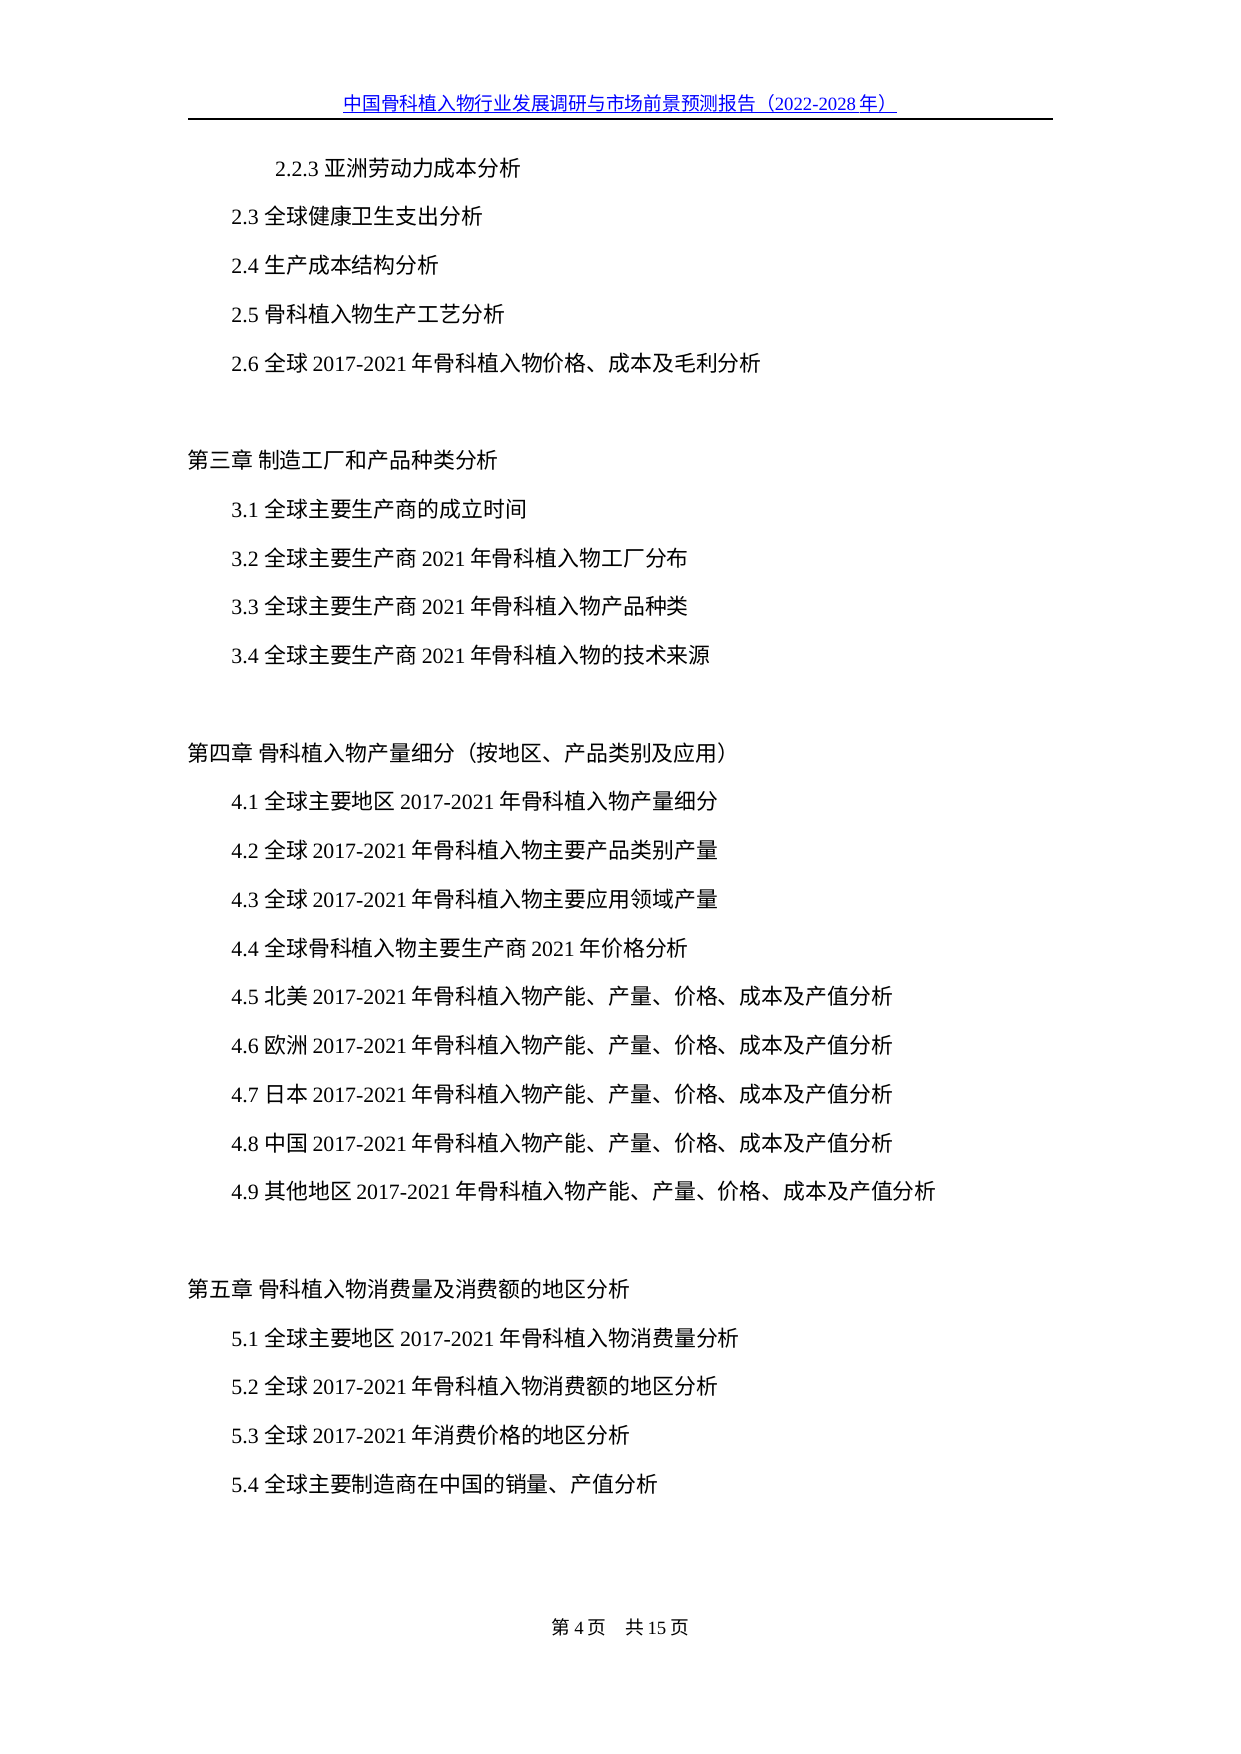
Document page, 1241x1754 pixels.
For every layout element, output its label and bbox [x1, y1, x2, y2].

text [187, 150, 1053, 1499]
